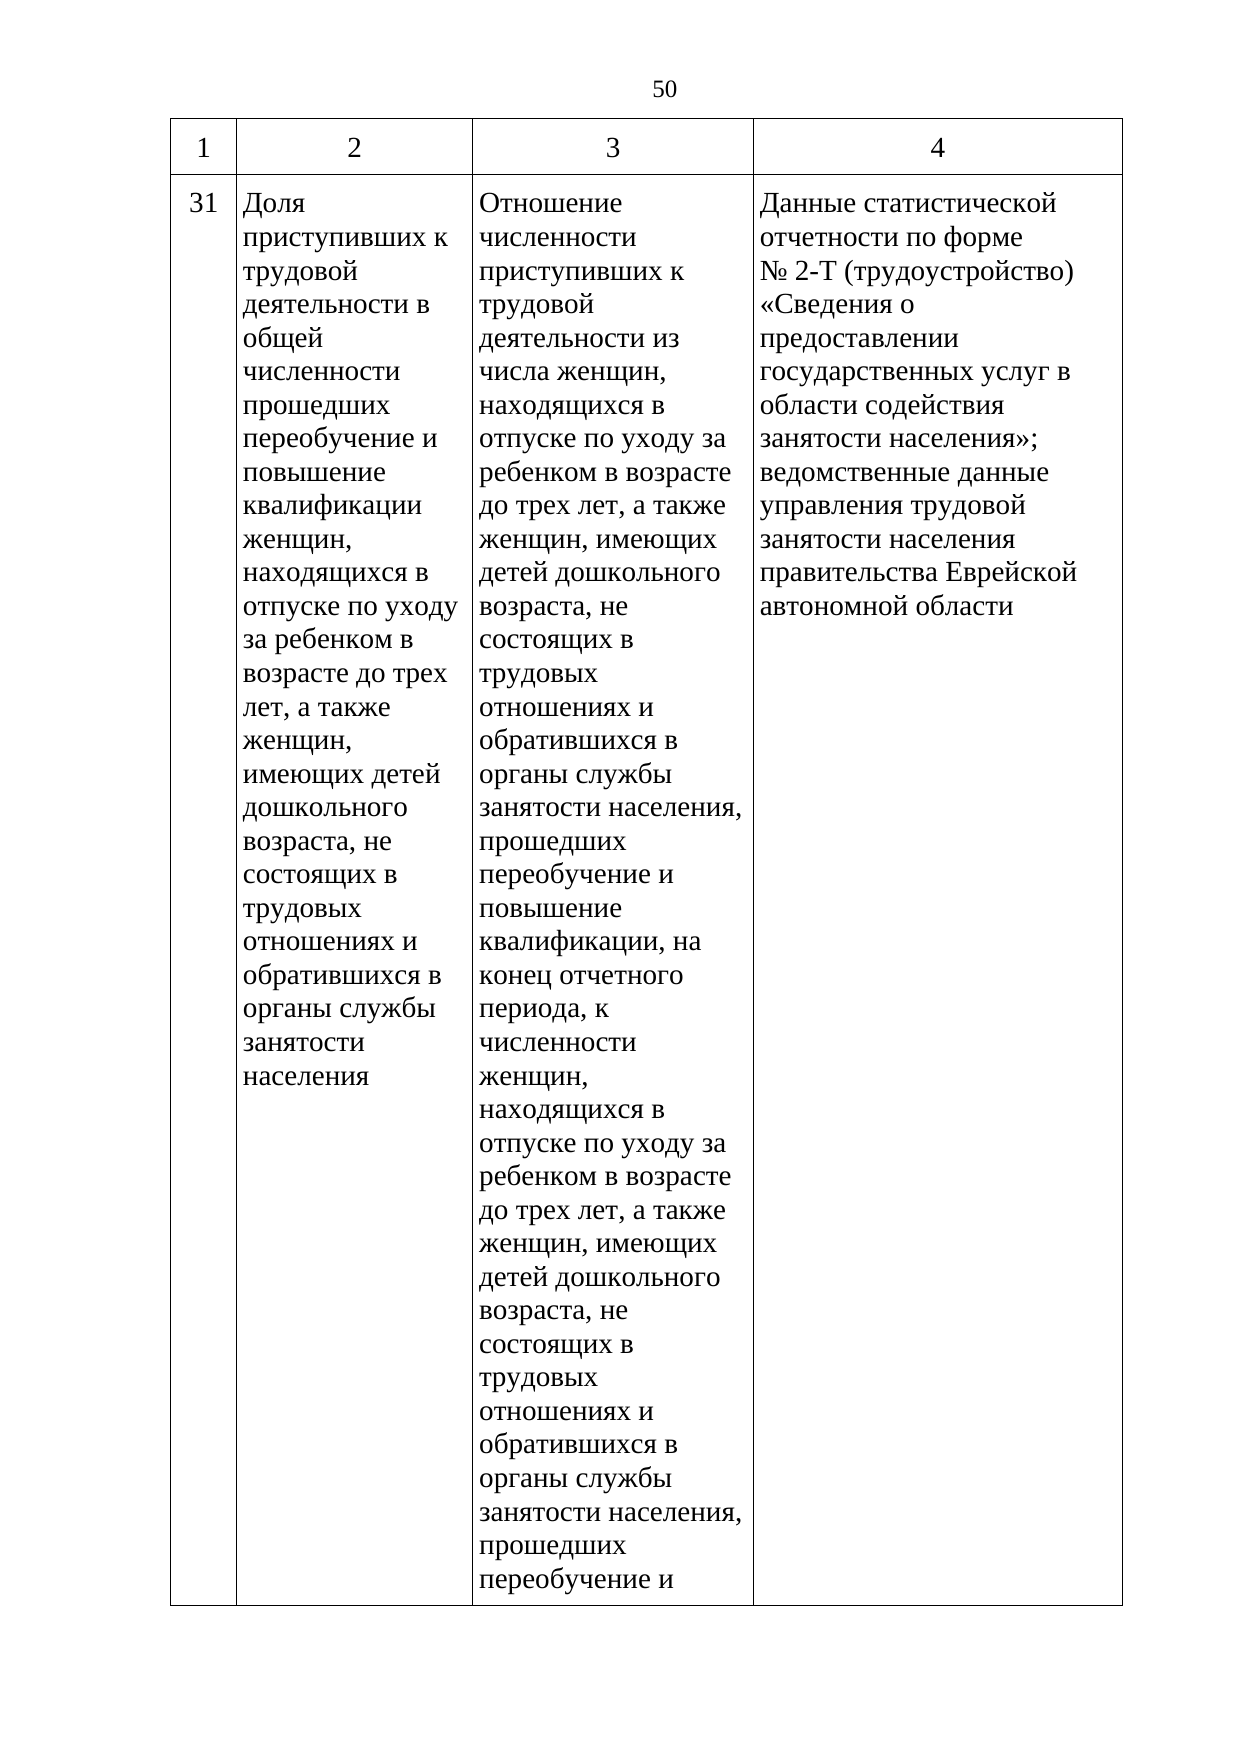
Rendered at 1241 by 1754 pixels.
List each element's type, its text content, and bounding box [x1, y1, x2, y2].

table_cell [754, 175, 1122, 1605]
table_cell 31 [171, 175, 236, 1605]
table_header 2 [237, 119, 472, 174]
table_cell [237, 175, 472, 1605]
table_header 4 [754, 119, 1122, 174]
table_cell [473, 175, 753, 1605]
table_header 3 [473, 119, 753, 174]
table_header 1 [171, 119, 236, 174]
